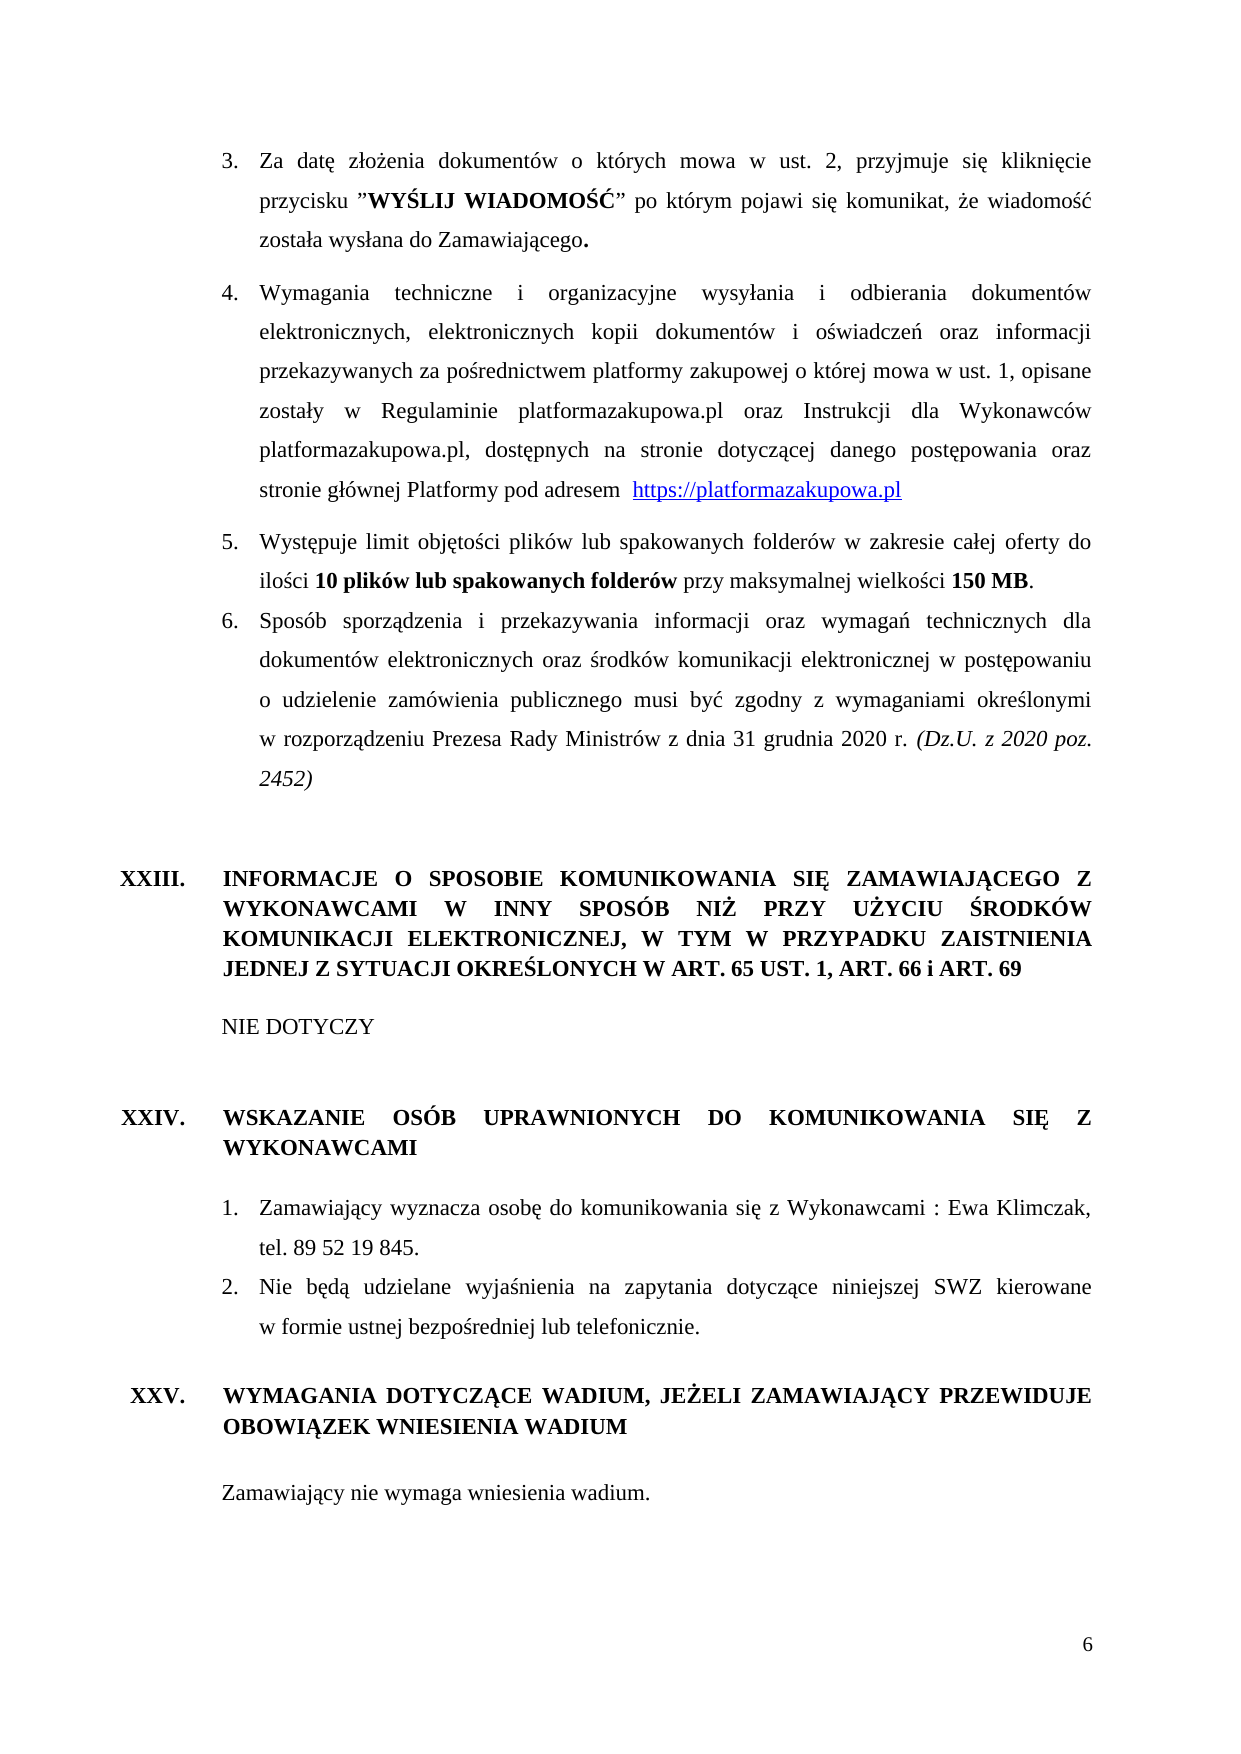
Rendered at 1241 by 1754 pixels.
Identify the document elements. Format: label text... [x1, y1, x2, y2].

list Zamawiający wyznacza osobę do komunikowania się z Wykonawcami : Ewa Klimczak, tel. 89 52 19 845. [221, 1194, 1093, 1260]
list WYMAGANIA DOTYCZĄCE WADIUM, JEŻELI ZAMAWIAJĄCY PRZEWIDUJE OBOWIĄZEK WNIESIENIA WADIUM [185, 1383, 1093, 1439]
list Występuje limit objętości plików lub spakowanych folderów w zakresie całej oferty do ilości 10 plików lub spakowanych folderów przy maksymalnej wielkości 150 MB. [221, 528, 1093, 594]
list INFORMACJE O SPOSOBIE KOMUNIKOWANIA SIĘ ZAMAWIAJĄCEGO Z WYKONAWCAMI W INNY SPOSÓB NIŻ PRZY UŻYCIU ŚRODKÓW KOMUNIKACJI ELEKTRONICZNEJ, W TYM W PRZYPADKU ZAISTNIENIA JEDNEJ Z SYTUACJI OKREŚLONYCH W ART. 65 UST. 1, ART. 66 i ART. 69 [185, 865, 1093, 982]
text Zamawiający nie wymaga wniesienia wadium. [148, 1479, 1093, 1505]
list Wymagania techniczne i organizacyjne wysyłania i odbierania dokumentów elektronicznych, elektronicznych kopii dokumentów i oświadczeń oraz informacji przekazywanych za pośrednictwem platformy zakupowej o której mowa w ust. 1, opisane zostały w Regulaminie platformazakupowa.pl oraz Instrukcji dla Wykonawców platformazakupowa.pl, dostępnych na stronie dotyczącej danego postępowania oraz stronie głównej Platformy pod adresem https://platformazakupowa.pl [221, 278, 1093, 502]
text NIE DOTYCZY [221, 1013, 1093, 1039]
list Nie będą udzielane wyjaśnienia na zapytania dotyczące niniejszej SWZ kierowane w formie ustnej bezpośredniej lub telefonicznie. [221, 1273, 1093, 1339]
list Sposób sporządzenia i przekazywania informacji oraz wymagań technicznych dla dokumentów elektronicznych oraz środków komunikacji elektronicznej w postępowaniu o udzielenie zamówienia publicznego musi być zgodny z wymaganiami określonymi w rozporządzeniu Prezesa Rady Ministrów z dnia 31 grudnia 2020 r. (Dz.U. z 2020 poz. 2452) [221, 607, 1093, 791]
list WSKAZANIE OSÓB UPRAWNIONYCH DO KOMUNIKOWANIA SIĘ Z WYKONAWCAMI [185, 1104, 1093, 1160]
list Za datę złożenia dokumentów o których mowa w ust. 2, przyjmuje się kliknięcie przycisku ”WYŚLIJ WIADOMOŚĆ” po którym pojawi się komunikat, że wiadomość została wysłana do Zamawiającego. [221, 148, 1093, 253]
